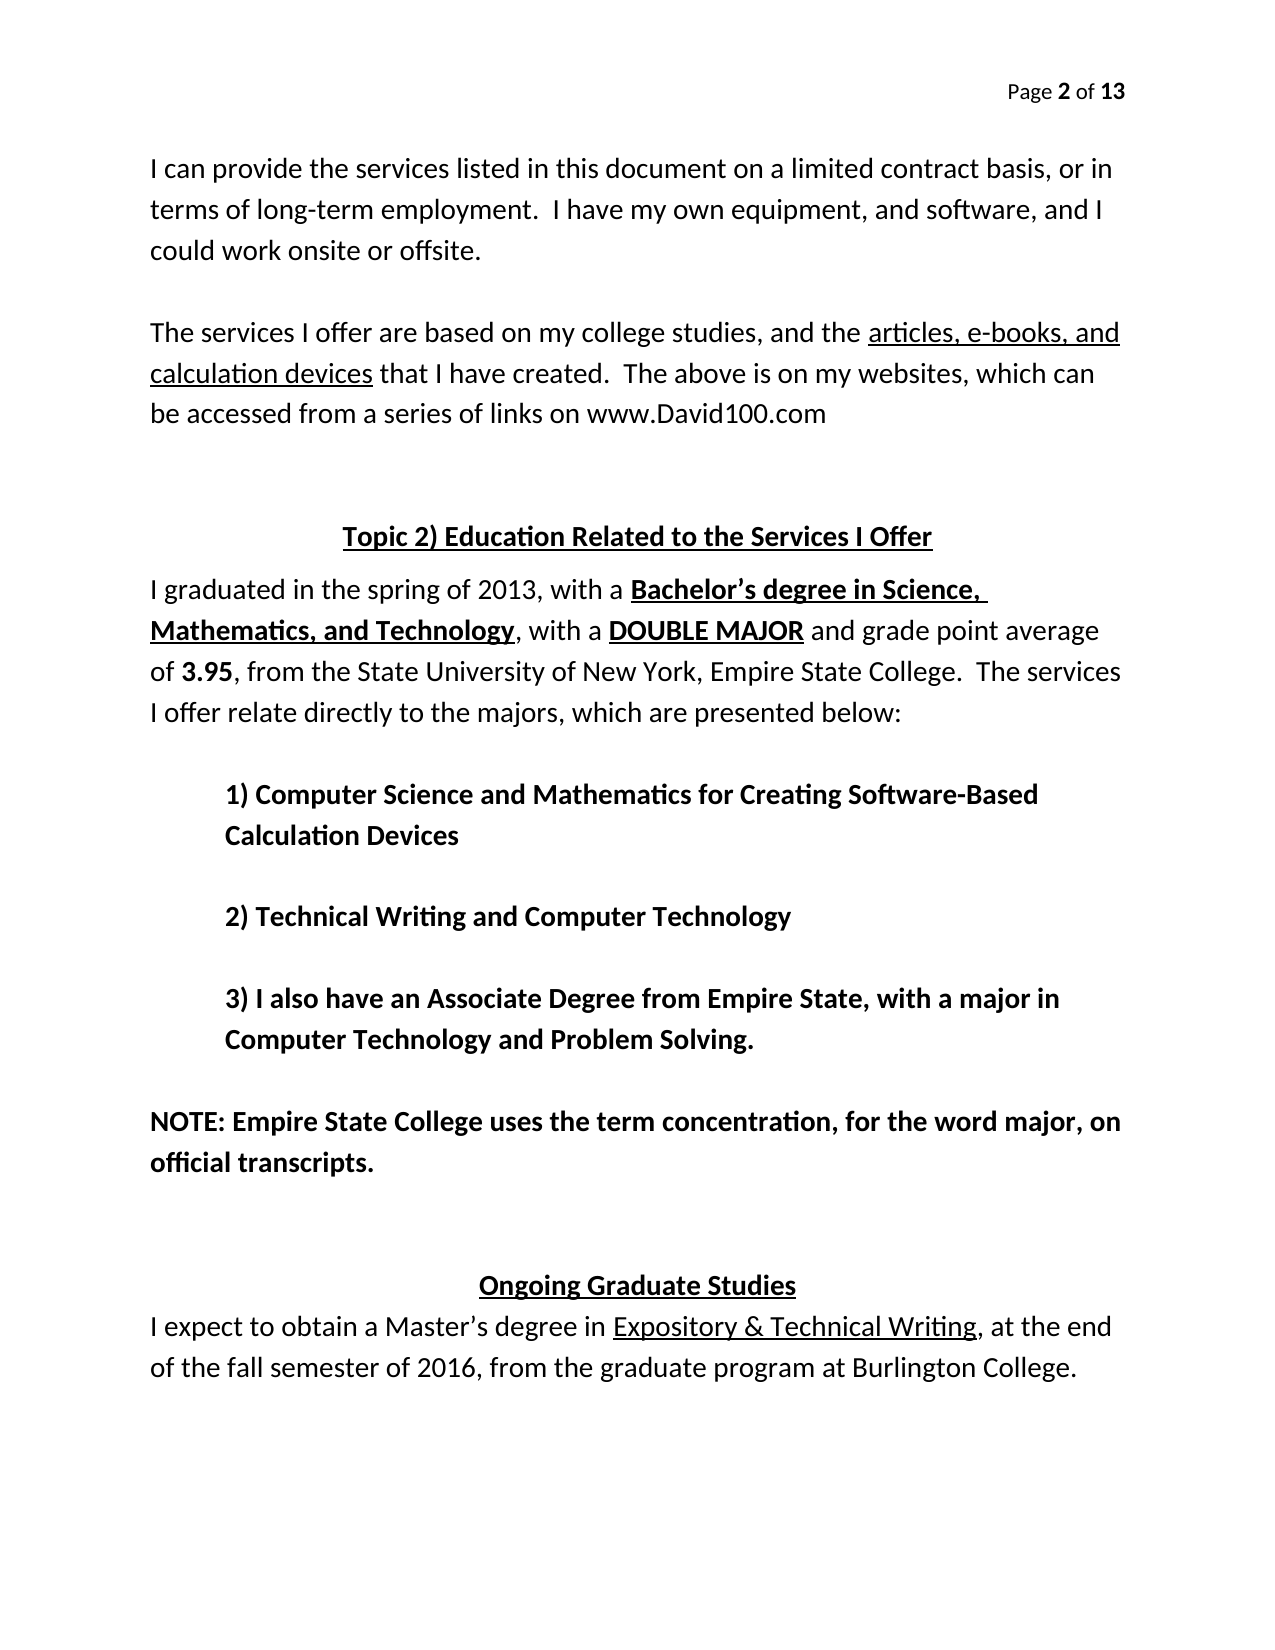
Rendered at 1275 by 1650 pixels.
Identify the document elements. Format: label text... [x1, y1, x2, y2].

text 1) Computer Science and Mathematics for Creating Software-Based Calculation Devices [225, 776, 1125, 852]
text I expect to obtain a Master’s degree in Expository & Technical Writing, at the end of the fall semester of 2016, from the graduate program at Burlington College. [150, 1308, 1125, 1384]
text I graduated in the spring of 2013, with a Bachelor’s degree in Science, Mathematics, and Technology, with a DOUBLE MAJOR and grade point average of 3.95, from the State University of New York, Empire State College. The services I offer relate directly to the majors, which are presented below: [150, 571, 1125, 729]
text I can provide the services listed in this document on a limited contract basis, or in terms of long-term employment. I have my own equipment, and software, and I could work onsite or offsite. [150, 150, 1125, 267]
text 2) Technical Writing and Computer Technology [225, 898, 1125, 934]
text Topic 2) Education Related to the Services I Offer [150, 518, 1125, 554]
text NOTE: Empire State College uses the term concentration, for the word major, on official transcripts. [150, 1103, 1125, 1180]
text 3) I also have an Associate Degree from Empire State, with a major in Computer Technology and Problem Solving. [225, 980, 1125, 1057]
text Ongoing Graduate Studies [150, 1267, 1125, 1303]
text The services I offer are based on my college studies, and the articles, e-books, and calculation devices that I have created. The above is on my websites, which can be accessed from a series of links on www.David100.com [150, 314, 1125, 431]
